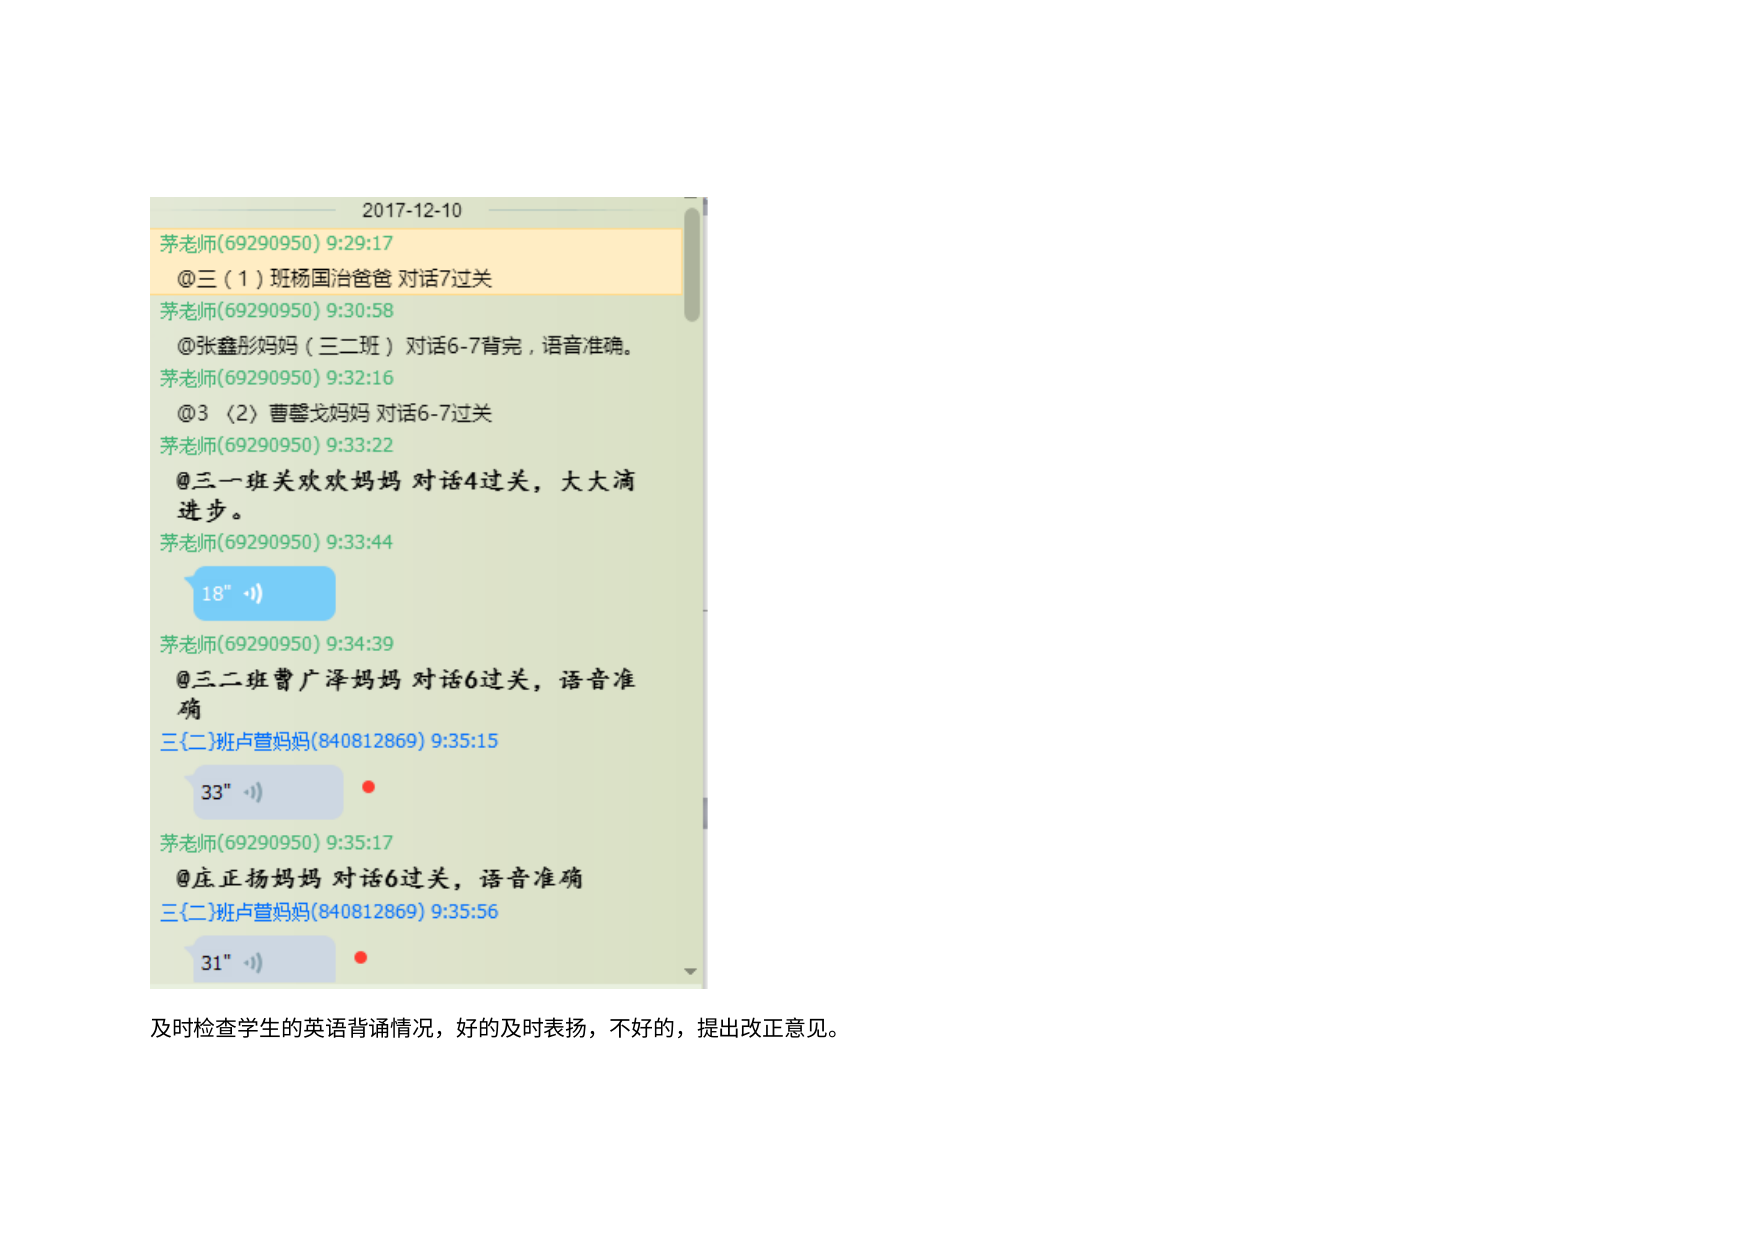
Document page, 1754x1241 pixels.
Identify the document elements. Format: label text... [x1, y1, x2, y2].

picture [150, 197, 708, 989]
text 及时检查学生的英语背诵情况，好的及时表扬，不好的，提出改正意见。 [150, 1010, 1604, 1043]
